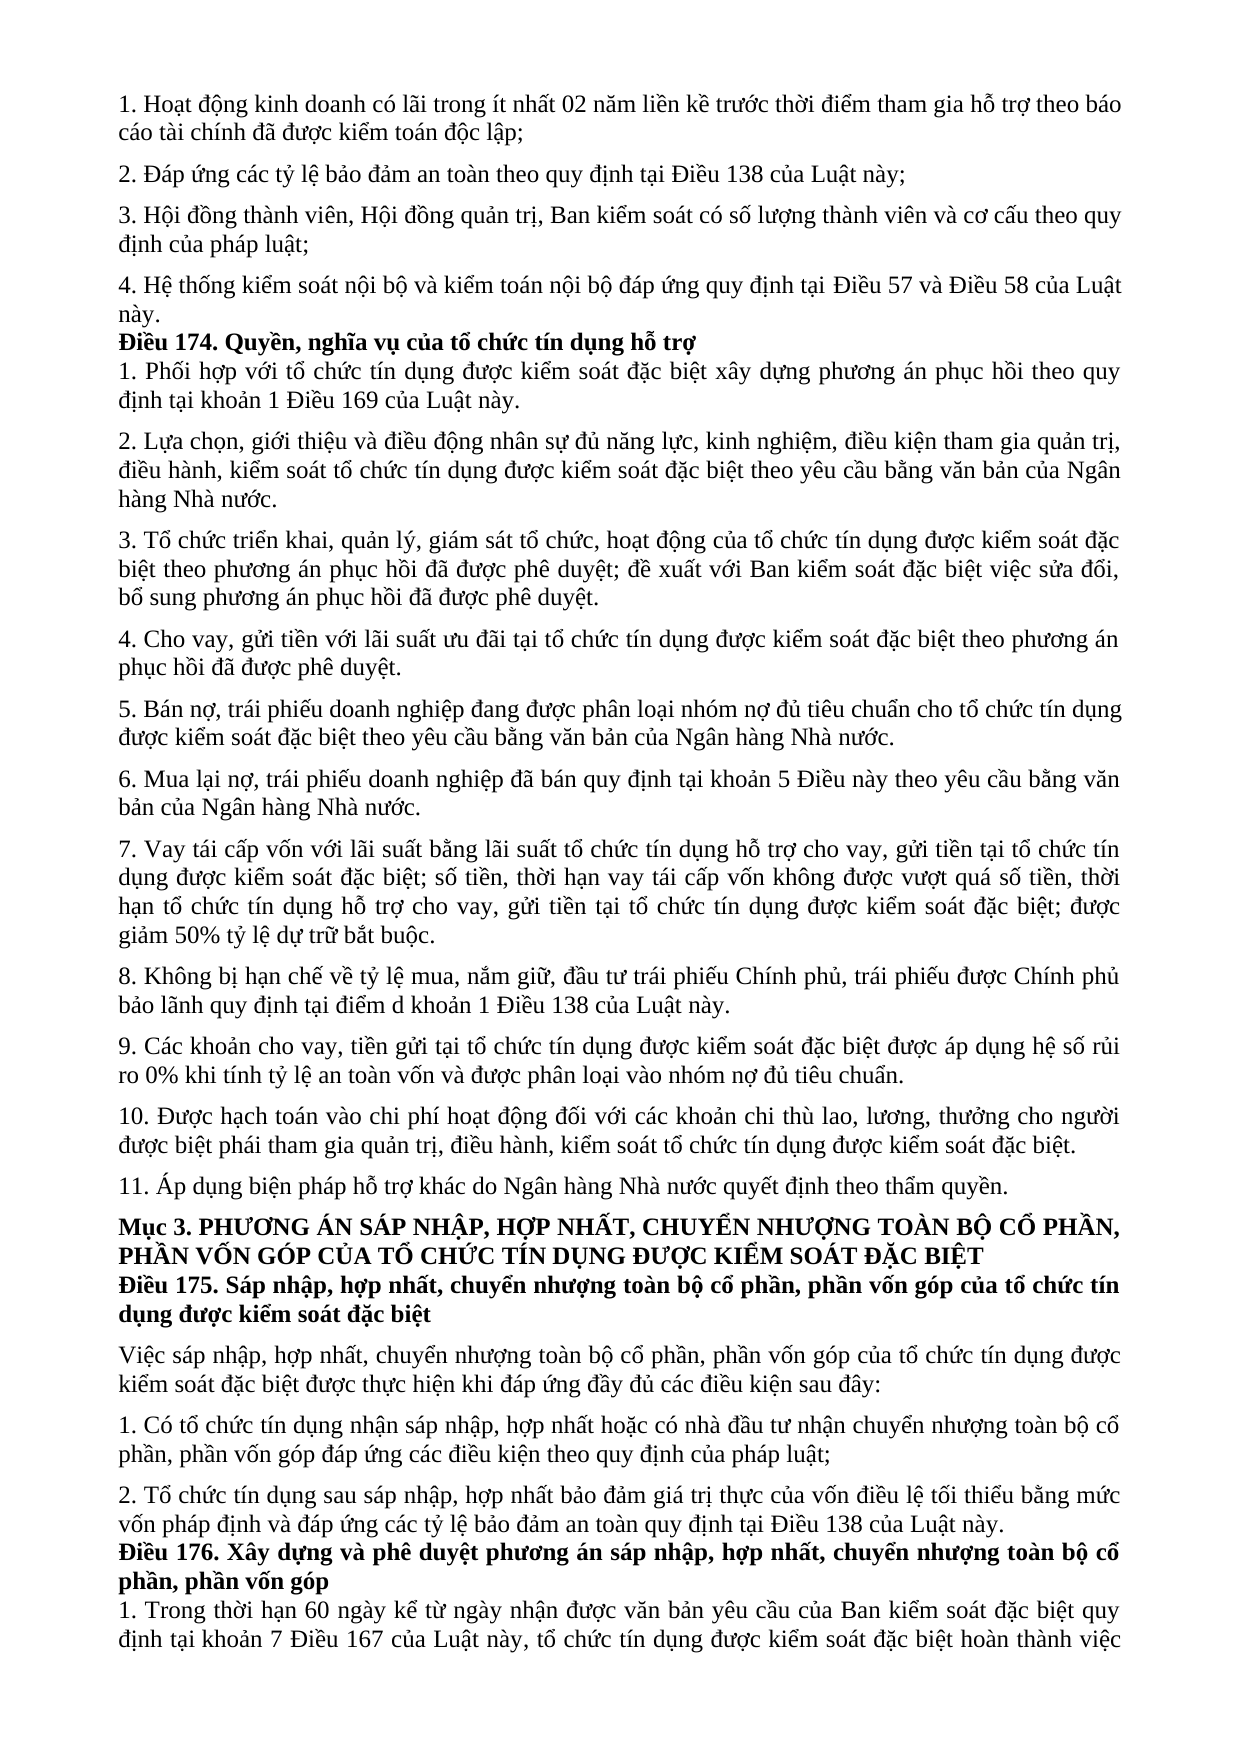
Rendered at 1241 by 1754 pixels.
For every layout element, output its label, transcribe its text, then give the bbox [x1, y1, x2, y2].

text 8. Không bị hạn chế về tỷ lệ mua, nắm giữ, đầu tư trái phiếu Chính phủ, trái phiếu được Chính phủ bảo lãnh quy định tại điểm d khoản 1 Điều 138 của Luật này. [118, 961, 1122, 1019]
text 1. Phối hợp với tổ chức tín dụng được kiểm soát đặc biệt xây dựng phương án phục hồi theo quy định tại khoản 1 Điều 169 của Luật này. [118, 356, 1122, 414]
text 2. Lựa chọn, giới thiệu và điều động nhân sự đủ năng lực, kinh nghiệm, điều kiện tham gia quản trị, điều hành, kiểm soát tổ chức tín dụng được kiểm soát đặc biệt theo yêu cầu bằng văn bản của Ngân hàng Nhà nước. [118, 426, 1122, 512]
text Điều 176. Xây dựng và phê duyệt phương án sáp nhập, hợp nhất, chuyển nhượng toàn bộ cổ phần, phần vốn góp [118, 1537, 1122, 1595]
text 1. Hoạt động kinh doanh có lãi trong ít nhất 02 năm liền kề trước thời điểm tham gia hỗ trợ theo báo cáo tài chính đã được kiểm toán độc lập; [118, 89, 1122, 146]
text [118, 1595, 1122, 1652]
text Điều 175. Sáp nhập, hợp nhất, chuyển nhượng toàn bộ cổ phần, phần vốn góp của tổ chức tín dụng được kiểm soát đặc biệt [118, 1270, 1122, 1327]
text 3. Tổ chức triển khai, quản lý, giám sát tổ chức, hoạt động của tổ chức tín dụng được kiểm soát đặc biệt theo phương án phục hồi đã được phê duyệt; đề xuất với Ban kiểm soát đặc biệt việc sửa đổi, bổ sung phương án phục hồi đã được phê duyệt. [118, 525, 1122, 611]
text 5. Bán nợ, trái phiếu doanh nghiệp đang được phân loại nhóm nợ đủ tiêu chuẩn cho tổ chức tín dụng được kiểm soát đặc biệt theo yêu cầu bằng văn bản của Ngân hàng Nhà nước. [118, 694, 1122, 751]
text 2. Tổ chức tín dụng sau sáp nhập, hợp nhất bảo đảm giá trị thực của vốn điều lệ tối thiểu bằng mức vốn pháp định và đáp ứng các tỷ lệ bảo đảm an toàn quy định tại Điều 138 của Luật này. [118, 1480, 1122, 1537]
text 9. Các khoản cho vay, tiền gửi tại tổ chức tín dụng được kiểm soát đặc biệt được áp dụng hệ số rủi ro 0% khi tính tỷ lệ an toàn vốn và được phân loại vào nhóm nợ đủ tiêu chuẩn. [118, 1031, 1122, 1089]
text 2. Đáp ứng các tỷ lệ bảo đảm an toàn theo quy định tại Điều 138 của Luật này; [118, 159, 1122, 187]
text 4. Cho vay, gửi tiền với lãi suất ưu đãi tại tổ chức tín dụng được kiểm soát đặc biệt theo phương án phục hồi đã được phê duyệt. [118, 624, 1122, 681]
text 10. Được hạch toán vào chi phí hoạt động đối với các khoản chi thù lao, lương, thưởng cho người được biệt phái tham gia quản trị, điều hành, kiểm soát tổ chức tín dụng được kiểm soát đặc biệt. [118, 1101, 1122, 1159]
text 3. Hội đồng thành viên, Hội đồng quản trị, Ban kiểm soát có số lượng thành viên và cơ cấu theo quy định của pháp luật; [118, 200, 1122, 257]
text 7. Vay tái cấp vốn với lãi suất bằng lãi suất tổ chức tín dụng hỗ trợ cho vay, gửi tiền tại tổ chức tín dụng được kiểm soát đặc biệt; số tiền, thời hạn vay tái cấp vốn không được vượt quá số tiền, thời hạn tổ chức tín dụng hỗ trợ cho vay, gửi tiền tại tổ chức tín dụng được kiểm soát đặc biệt; được giảm 50% tỷ lệ dự trữ bắt buộc. [118, 834, 1122, 949]
text Điều 174. Quyền, nghĩa vụ của tổ chức tín dụng hỗ trợ [118, 327, 1122, 356]
text Việc sáp nhập, hợp nhất, chuyển nhượng toàn bộ cổ phần, phần vốn góp của tổ chức tín dụng được kiểm soát đặc biệt được thực hiện khi đáp ứng đầy đủ các điều kiện sau đây: [118, 1340, 1122, 1397]
text 1. Có tổ chức tín dụng nhận sáp nhập, hợp nhất hoặc có nhà đầu tư nhận chuyển nhượng toàn bộ cổ phần, phần vốn góp đáp ứng các điều kiện theo quy định của pháp luật; [118, 1410, 1122, 1467]
text 11. Áp dụng biện pháp hỗ trợ khác do Ngân hàng Nhà nước quyết định theo thẩm quyền. [118, 1171, 1122, 1200]
text 4. Hệ thống kiểm soát nội bộ và kiểm toán nội bộ đáp ứng quy định tại Điều 57 và Điều 58 của Luật này. [118, 270, 1122, 327]
text 6. Mua lại nợ, trái phiếu doanh nghiệp đã bán quy định tại khoản 5 Điều này theo yêu cầu bằng văn bản của Ngân hàng Nhà nước. [118, 764, 1122, 821]
text Mục 3. PHƯƠNG ÁN SÁP NHẬP, HỢP NHẤT, CHUYỂN NHƯỢNG TOÀN BỘ CỔ PHẦN, PHẦN VỐN GÓP CỦA TỔ CHỨC TÍN DỤNG ĐƯỢC KIỂM SOÁT ĐẶC BIỆT [118, 1212, 1122, 1270]
